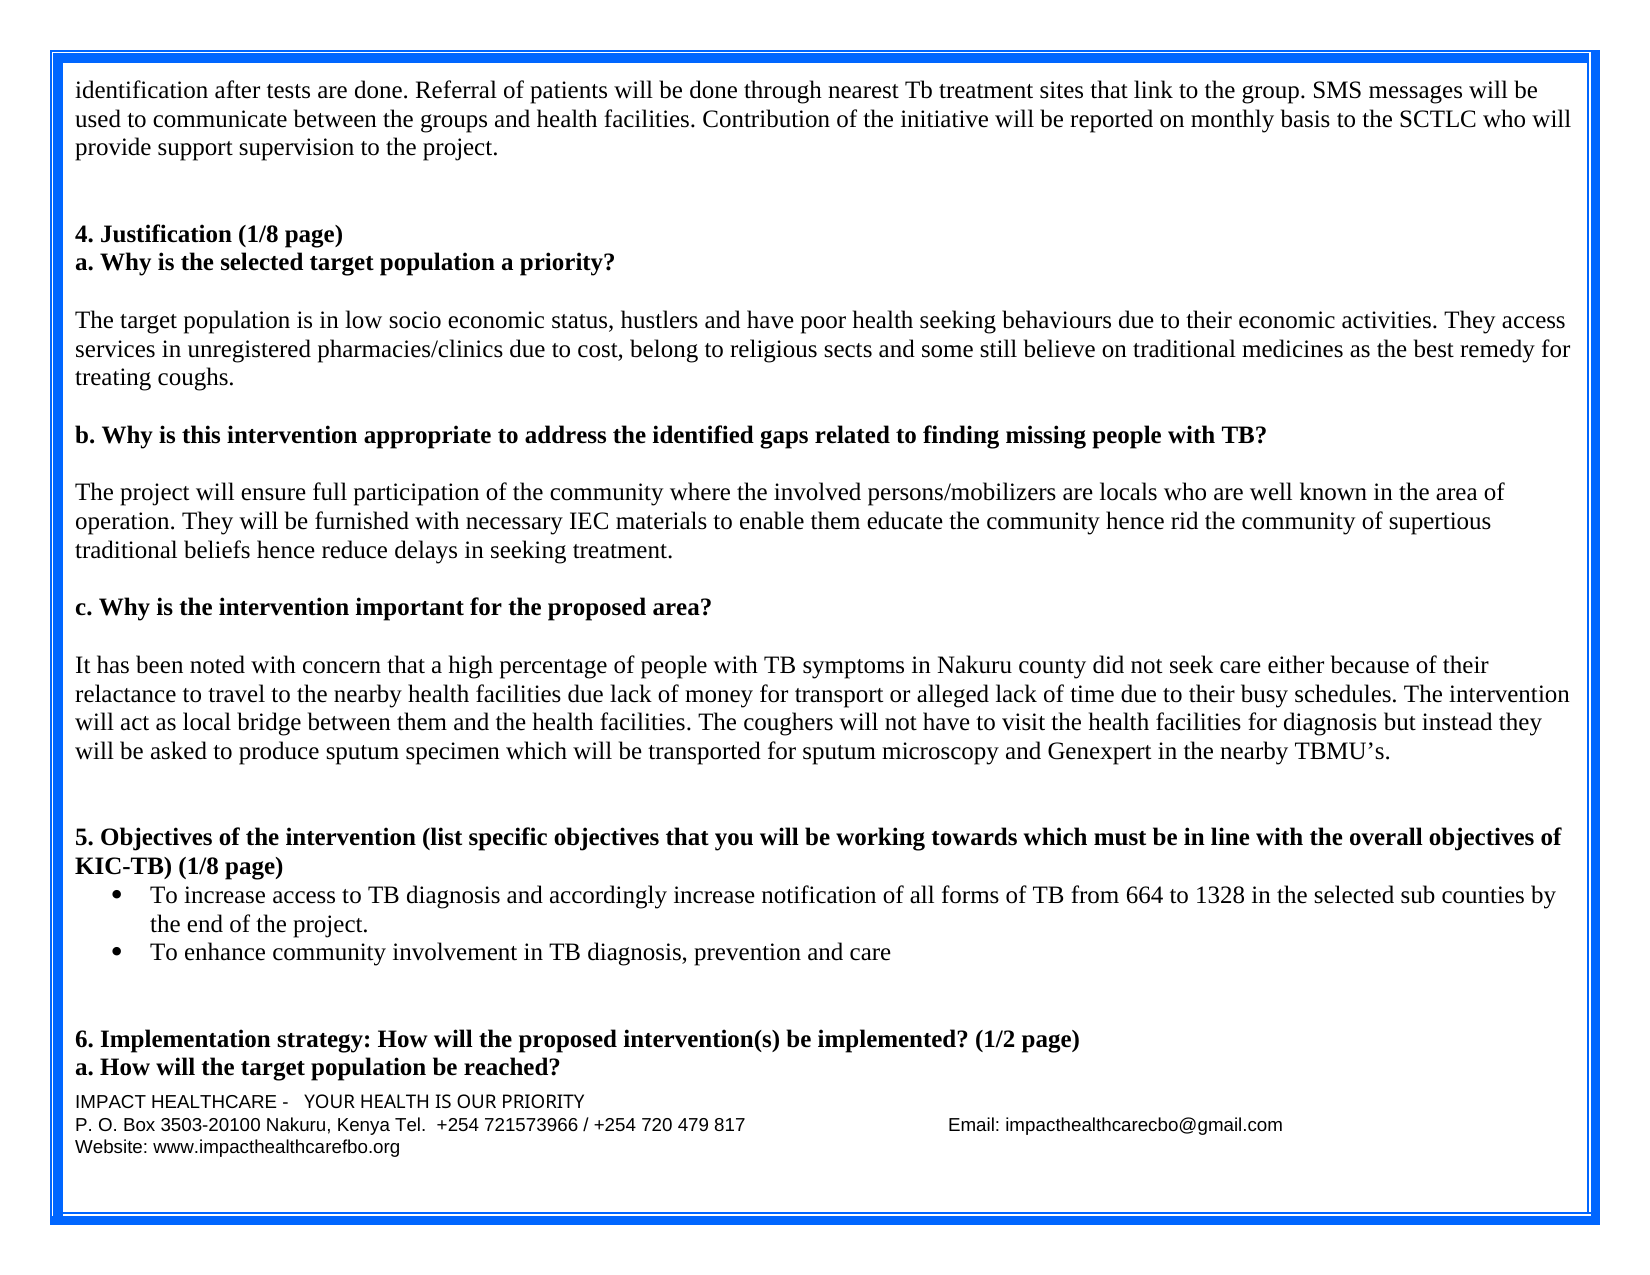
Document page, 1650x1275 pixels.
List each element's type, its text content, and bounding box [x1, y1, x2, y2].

list To increase access to TB diagnosis and accordingly increase notification of all forms of TB from 664 to 1328 in the selected sub counties by the end of the project. [112, 880, 1575, 937]
text c. Why is the intervention important for the proposed area? [75, 592, 1575, 621]
text b. Why is this intervention appropriate to address the identified gaps related to finding missing people with TB? [75, 420, 1575, 449]
text The project will ensure full participation of the community where the involved persons/mobilizers are locals who are well known in the area of operation. They will be furnished with necessary IEC materials to enable them educate the community hence rid the community of supertious traditional beliefs hence reduce delays in seeking treatment. [75, 477, 1575, 564]
list To enhance community involvement in TB diagnosis, prevention and care [112, 937, 1575, 966]
text a. Why is the selected target population a priority? [75, 247, 1575, 276]
text It has been noted with concern that a high percentage of people with TB symptoms in Nakuru county did not seek care either because of their relactance to travel to the nearby health facilities due lack of money for transport or alleged lack of time due to their busy schedules. The intervention will act as local bridge between them and the health facilities. The coughers will not have to visit the health facilities for diagnosis but instead they will be asked to produce sputum specimen which will be transported for sputum microscopy and Genexpert in the nearby TBMU’s. [75, 650, 1575, 765]
text a. How will the target population be reached? [75, 1052, 1575, 1081]
text 4. Justification (1/8 page) [75, 219, 1575, 247]
text The target population is in low socio economic status, hustlers and have poor health seeking behaviours due to their economic activities. They access services in unregistered pharmacies/clinics due to cost, belong to religious sects and some still believe on traditional medicines as the best remedy for treating coughs. [75, 305, 1575, 391]
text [75, 75, 1575, 161]
text 5. Objectives of the intervention (list specific objectives that you will be working towards which must be in line with the overall objectives of KIC-TB) (1/8 page) [75, 822, 1575, 880]
text 6. Implementation strategy: How will the proposed intervention(s) be implemented? (1/2 page) [75, 1024, 1575, 1052]
